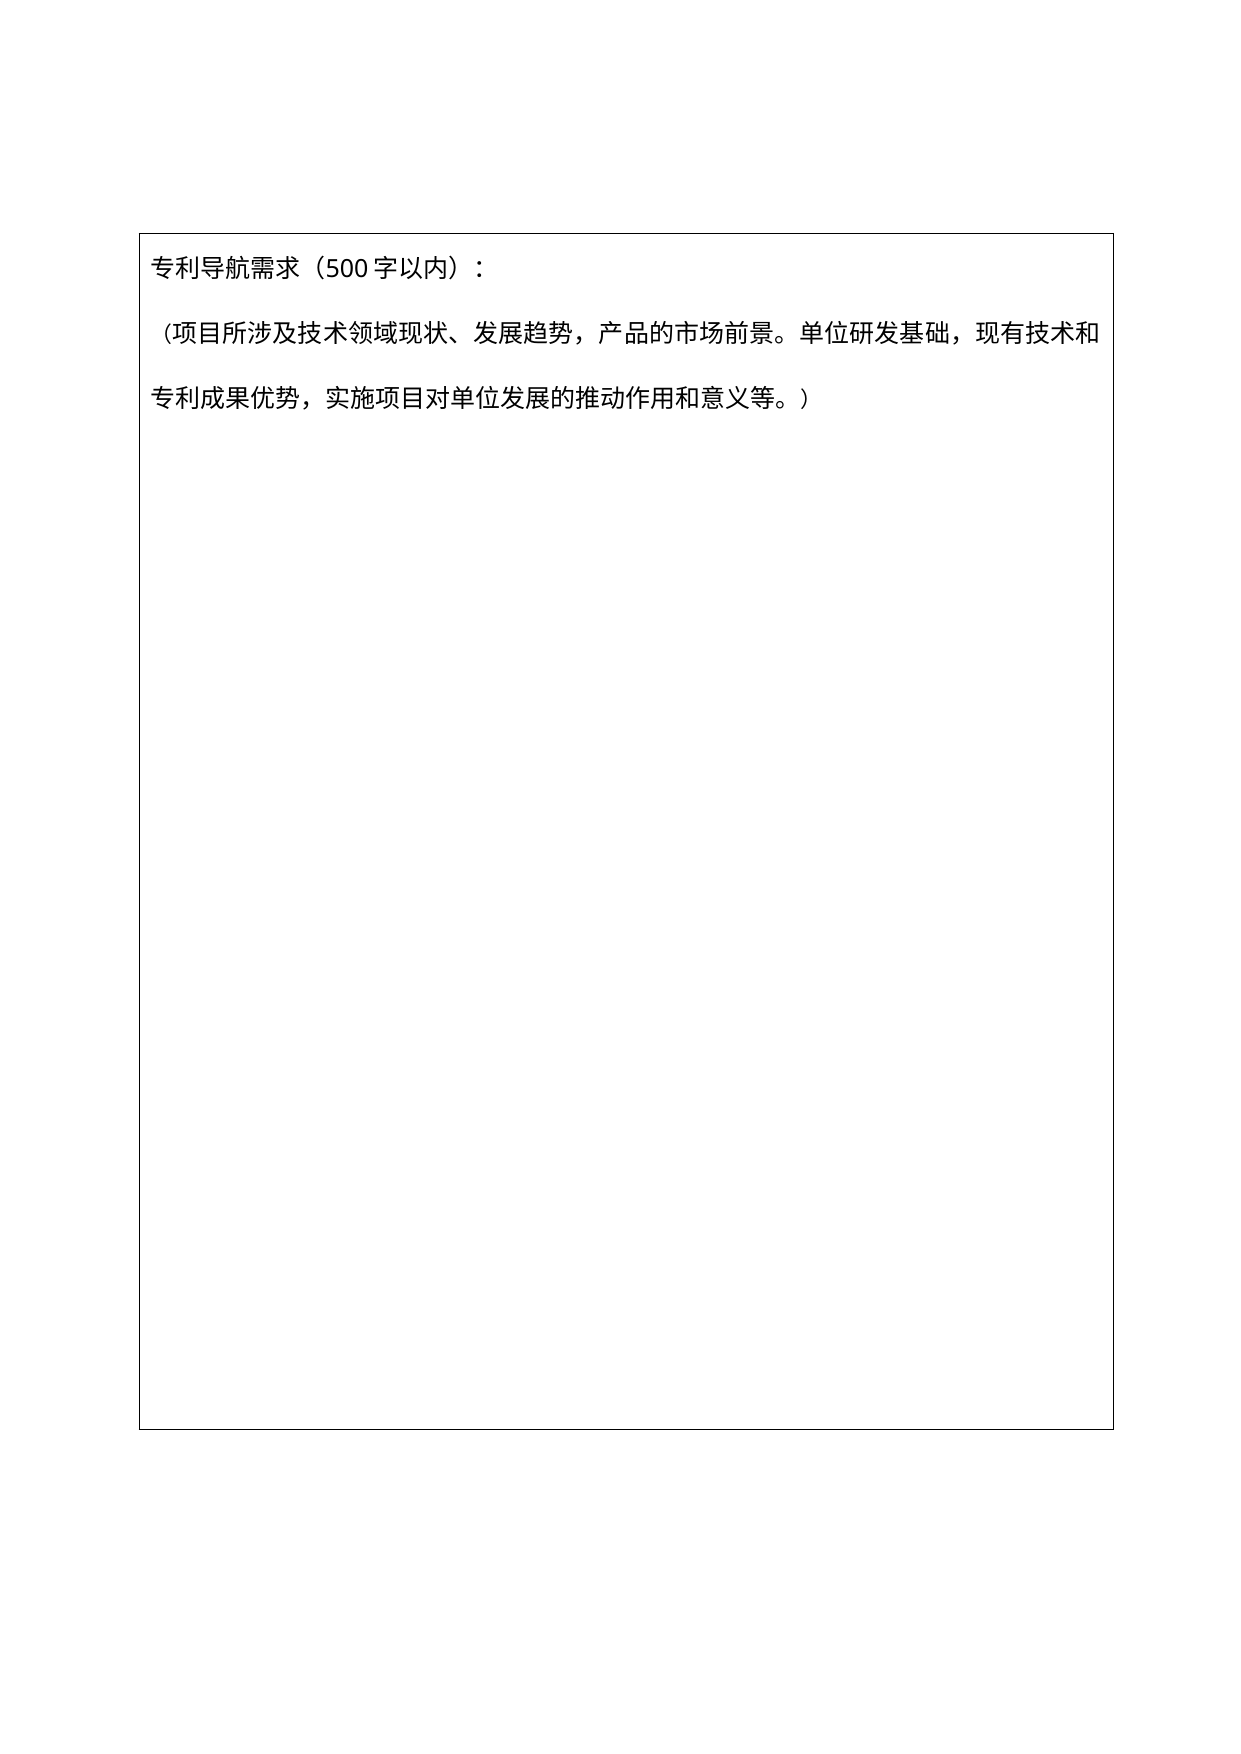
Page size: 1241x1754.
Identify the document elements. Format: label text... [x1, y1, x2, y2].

table_cell 专利导航需求（500字以内）： （项目所涉及技术领域现状、发展趋势，产品的市场前景。单位研发基础，现有技术和专利成果优势，实施项目对单位发展的推动作用和意义等。） [140, 234, 1113, 1429]
